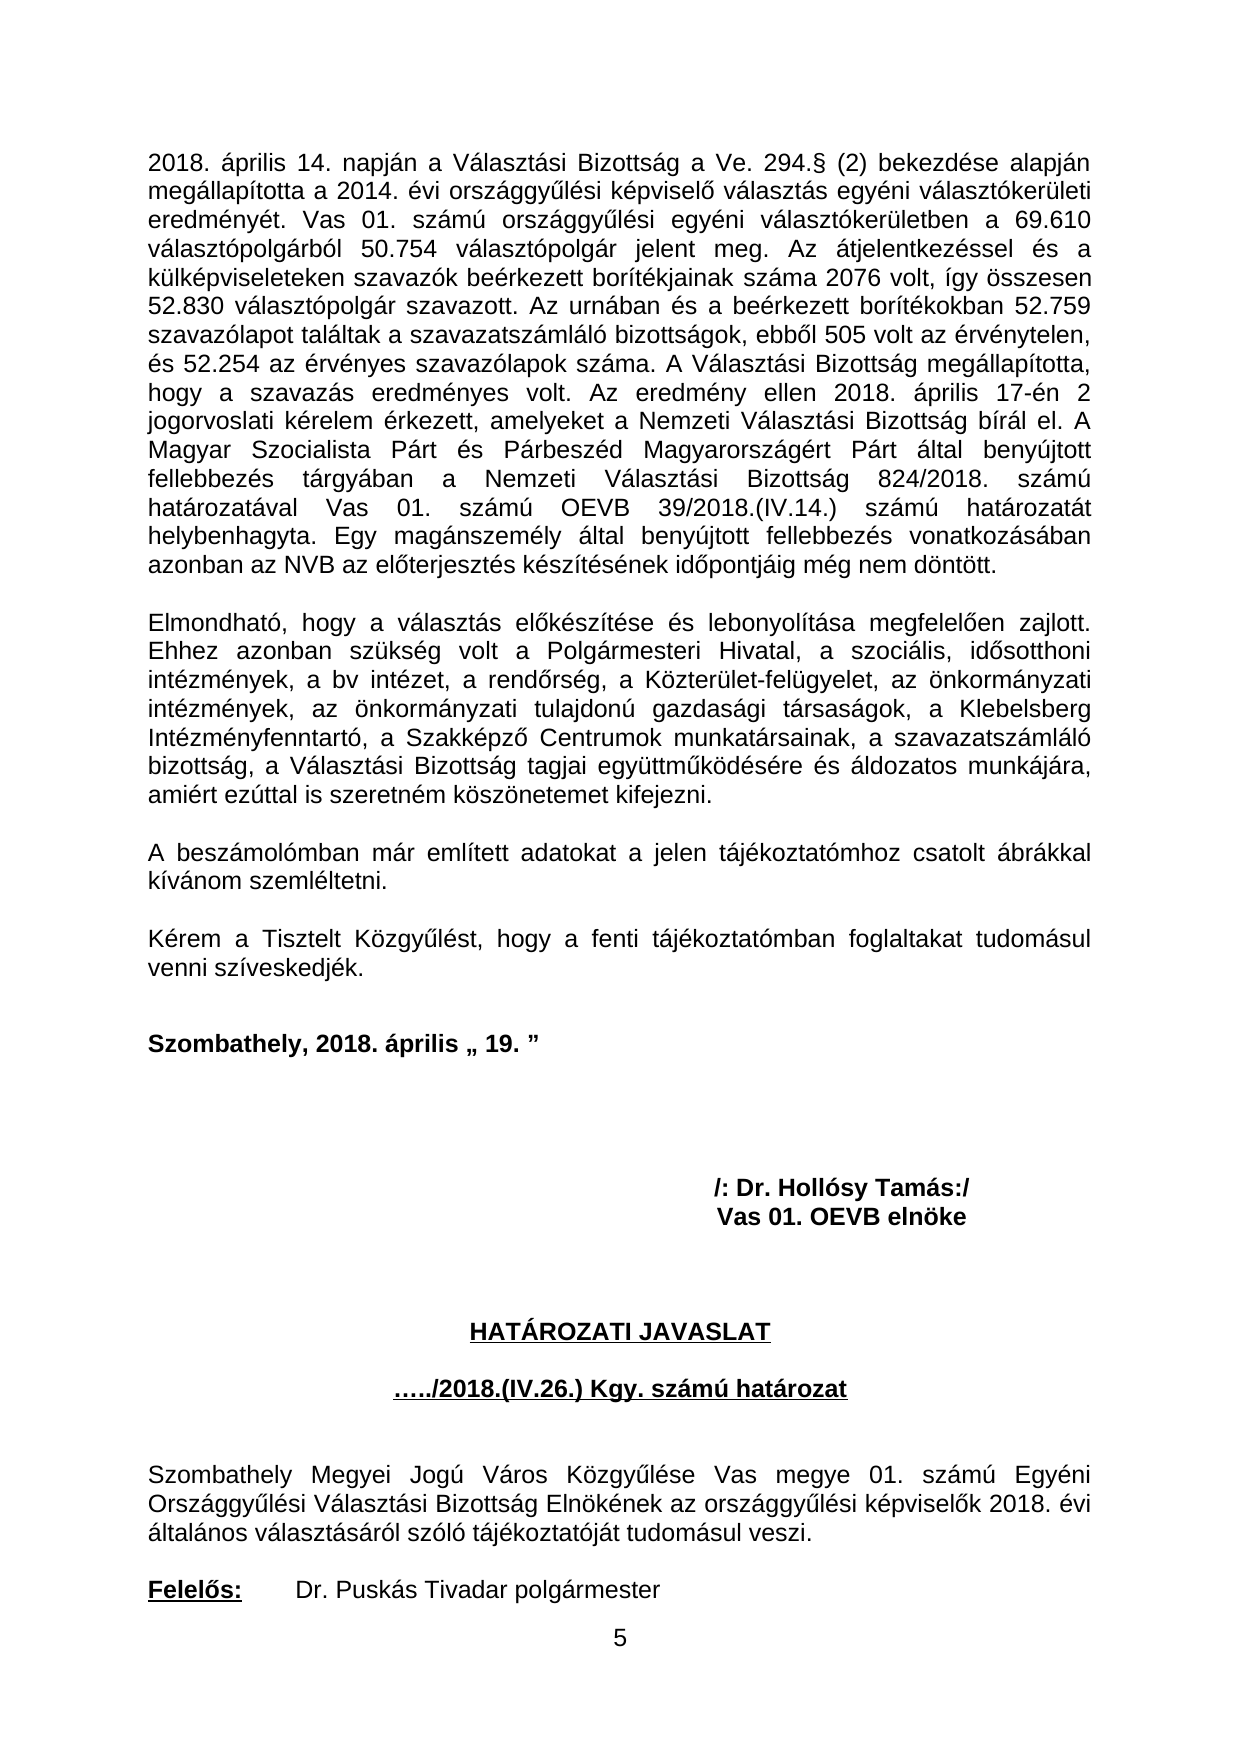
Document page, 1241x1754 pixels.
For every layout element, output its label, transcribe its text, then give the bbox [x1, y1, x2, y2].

text Szombathely, 2018. április „ 19. ” [148, 1029, 1093, 1058]
text Vas 01. OEVB elnöke [148, 1202, 1093, 1231]
text 2018. április 14. napján a Választási Bizottság a Ve. 294.§ (2) bekezdése alapján megállapította a 2014. évi országgyűlési képviselő választás egyéni választókerületi eredményét. Vas 01. számú országgyűlési egyéni választókerületben a 69.610 választópolgárból 50.754 választópolgár jelent meg. Az átjelentkezéssel és a külképviseleteken szavazók beérkezett borítékjainak száma 2076 volt, így összesen 52.830 választópolgár szavazott. Az urnában és a beérkezett borítékokban 52.759 szavazólapot találtak a szavazatszámláló bizottságok, ebből 505 volt az érvénytelen, és 52.254 az érvényes szavazólapok száma. A Választási Bizottság megállapította, hogy a szavazás eredményes volt. Az eredmény ellen 2018. április 17-én 2 jogorvoslati kérelem érkezett, amelyeket a Nemzeti Választási Bizottság bírál el. A Magyar Szocialista Párt és Párbeszéd Magyarországért Párt által benyújtott fellebbezés tárgyában a Nemzeti Választási Bizottság 824/2018. számú határozatával Vas 01. számú OEVB 39/2018.(IV.14.) számú határozatát helybenhagyta. Egy magánszemély által benyújtott fellebbezés vonatkozásában azonban az NVB az előterjesztés készítésének időpontjáig még nem döntött. [148, 148, 1093, 579]
text A beszámolómban már említett adatokat a jelen tájékoztatómhoz csatolt ábrákkal kívánom szemléltetni. [148, 838, 1093, 895]
text Felelős: Dr. Puskás Tivadar polgármester [148, 1576, 1093, 1604]
text Kérem a Tisztelt Közgyűlést, hogy a fenti tájékoztatómban foglaltakat tudomásul venni szíveskedjék. [148, 924, 1093, 981]
text …../2018.(IV.26.) Kgy. számú határozat [148, 1374, 1093, 1403]
text HATÁROZATI JAVASLAT [148, 1317, 1093, 1346]
text Elmondható, hogy a választás előkészítése és lebonyolítása megfelelően zajlott. Ehhez azonban szükség volt a Polgármesteri Hivatal, a szociális, idősotthoni intézmények, a bv intézet, a rendőrség, a Közterület-felügyelet, az önkormányzati intézmények, az önkormányzati tulajdonú gazdasági társaságok, a Klebelsberg Intézményfenntartó, a Szakképző Centrumok munkatársainak, a szavazatszámláló bizottság, a Választási Bizottság tagjai együttműködésére és áldozatos munkájára, amiért ezúttal is szeretném köszönetemet kifejezni. [148, 608, 1093, 809]
text Szombathely Megyei Jogú Város Közgyűlése Vas megye 01. számú Egyéni Országgyűlési Választási Bizottság Elnökének az országgyűlési képviselők 2018. évi általános választásáról szóló tájékoztatóját tudomásul veszi. [148, 1461, 1093, 1547]
text /: Dr. Hollósy Tamás:/ [148, 1173, 1093, 1202]
